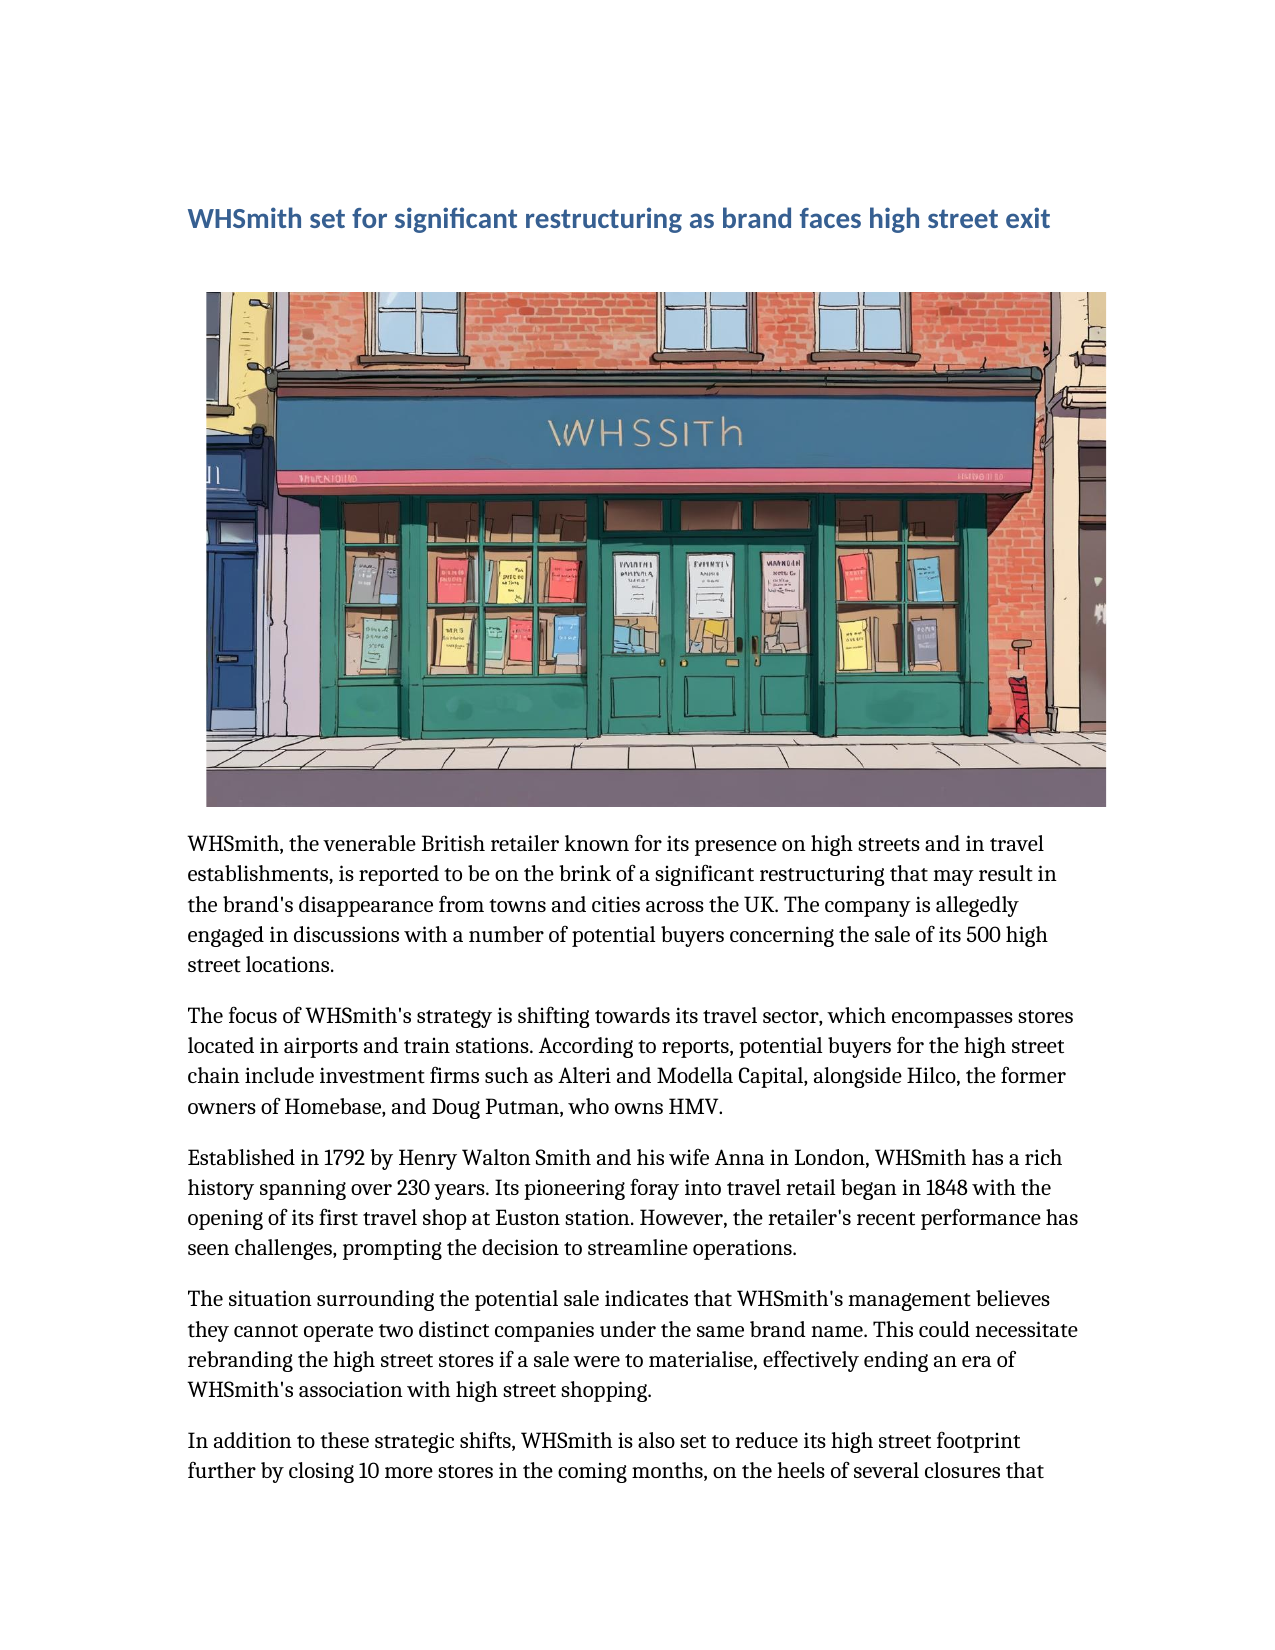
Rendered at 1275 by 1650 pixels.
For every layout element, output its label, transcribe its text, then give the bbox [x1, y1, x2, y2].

text The focus of WHSmith's strategy is shifting towards its travel sector, which encompasses stores located in airports and train stations. According to reports, potential buyers for the high street chain include investment firms such as Alteri and Modella Capital, alongside Hilco, the former owners of Homebase, and Doug Putman, who owns HMV. [187, 1003, 1087, 1120]
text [187, 1428, 1087, 1484]
text Established in 1792 by Henry Walton Smith and his wife Anna in London, WHSmith has a rich history spanning over 230 years. Its pioneering foray into travel retail began in 1848 with the opening of its first travel shop at Euston station. However, the retailer's recent performance has seen challenges, prompting the decision to streamline operations. [187, 1144, 1087, 1261]
text WHSmith, the venerable British retailer known for its presence on high streets and in travel establishments, is reported to be on the brink of a significant restructuring that may result in the brand's disappearance from towns and cities across the UK. The company is allegedly engaged in discussions with a number of potential buyers concerning the sale of its 500 high street locations. [187, 831, 1087, 978]
text The situation surrounding the potential sale indicates that WHSmith's management believes they cannot operate two distinct companies under the same brand name. This could necessitate rebranding the high street stores if a sale were to materialise, effectively ending an era of WHSmith's association with high street shopping. [187, 1286, 1087, 1403]
subtitle WHSmith set for significant restructuring as brand faces high street exit [187, 200, 1087, 236]
picture [206, 292, 1107, 807]
